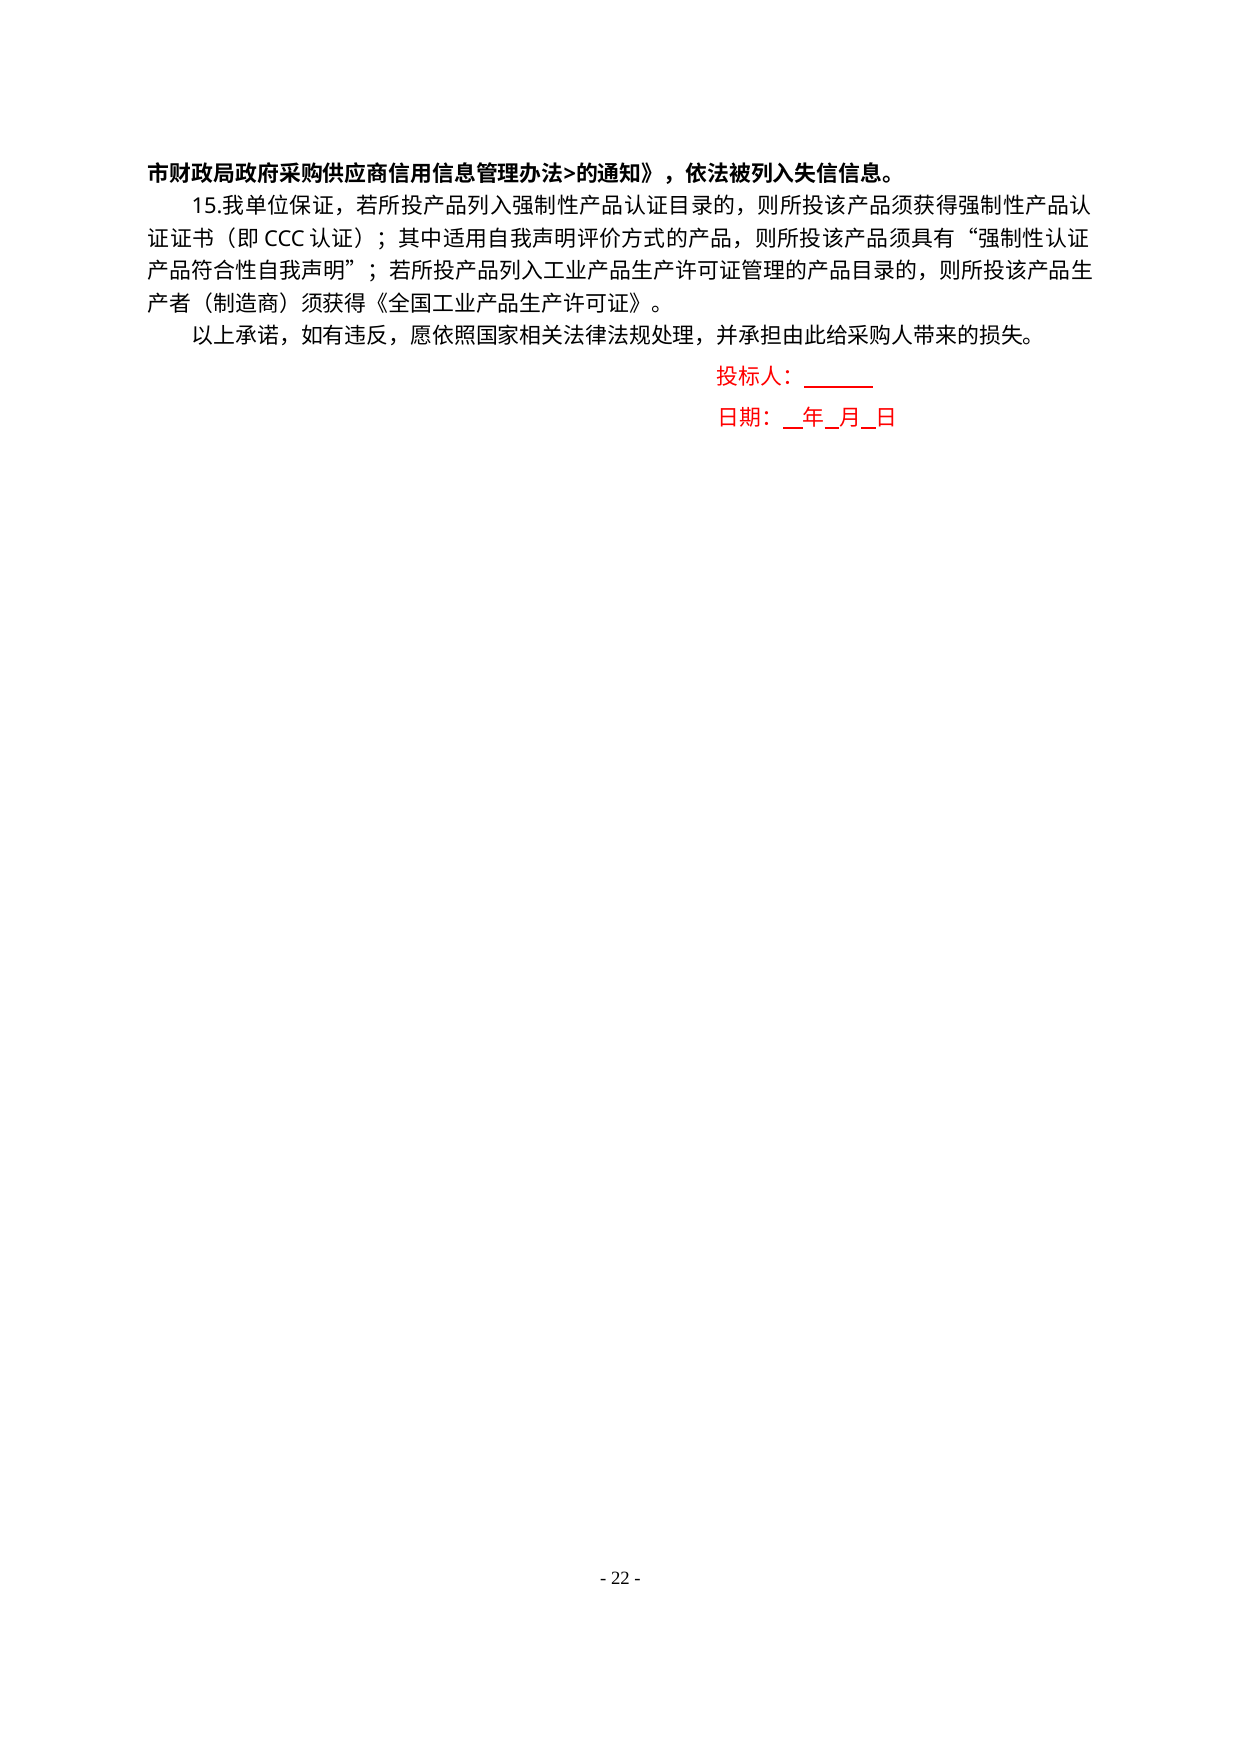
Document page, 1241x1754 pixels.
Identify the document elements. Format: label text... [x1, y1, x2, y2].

text 15.我单位保证，若所投产品列入强制性产品认证目录的，则所投该产品须获得强制性产品认证证书（即CCC认证）；其中适用自我声明评价方式的产品，则所投该产品须具有“强制性认证产品符合性自我声明”；若所投产品列入工业产品生产许可证管理的产品目录的，则所投该产品生产者（制造商）须获得《全国工业产品生产许可证》。 [148, 188, 1093, 318]
text 以上承诺，如有违反，愿依照国家相关法律法规处理，并承担由此给采购人带来的损失。 [148, 318, 1093, 351]
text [148, 156, 1093, 188]
text 日期： 年 月 日 [148, 399, 1093, 432]
text 投标人： [148, 359, 1093, 391]
